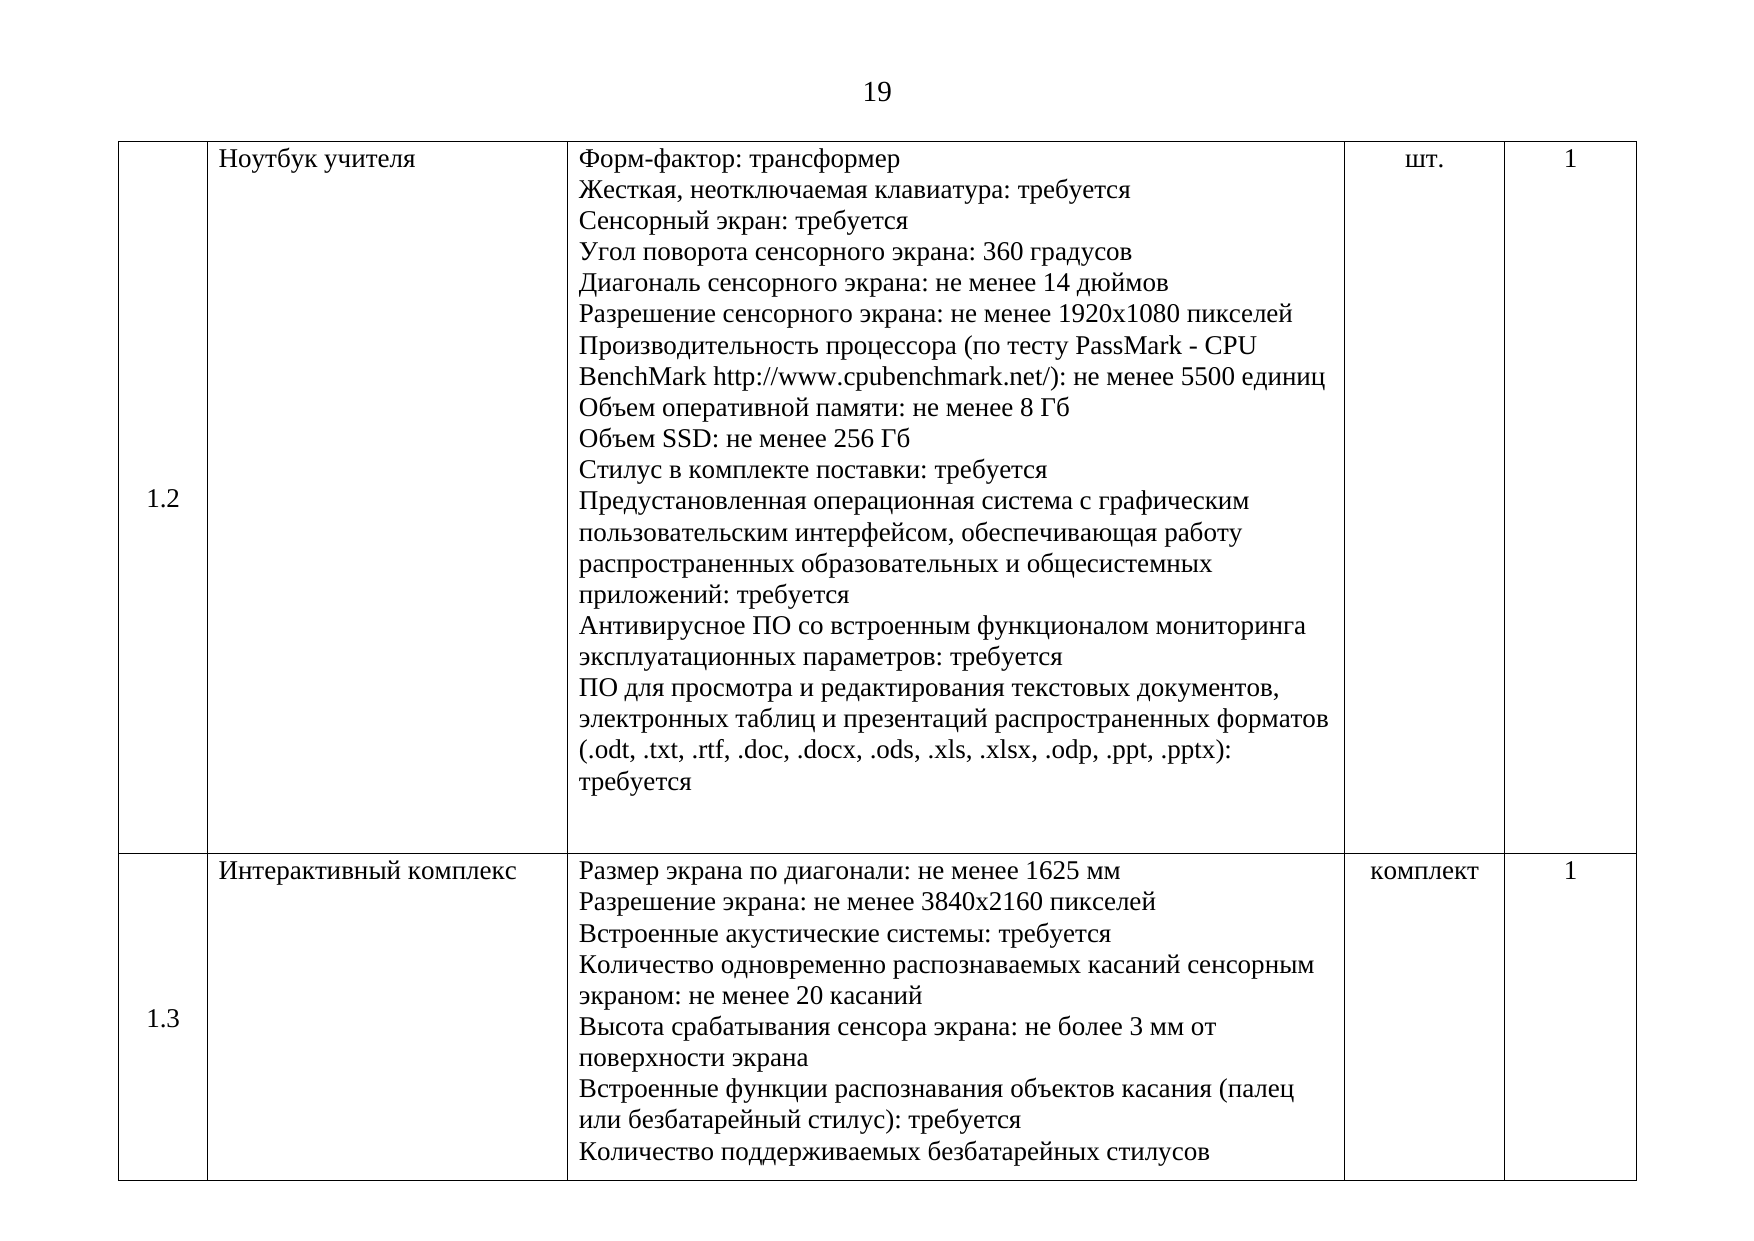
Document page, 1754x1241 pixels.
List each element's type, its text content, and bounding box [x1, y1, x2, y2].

table_cell Форм-фактор: трансформер Жесткая, неотключаемая клавиатура: требуется Сенсорный экран: требуется Угол поворота сенсорного экрана: 360 градусов Диагональ сенсорного экрана: не менее 14 дюймов Разрешение сенсорного экрана: не менее 1920х1080 пикселей Производительность процессора (по тесту PassMark - CPU ВenchMark http://www.cpubenchmark.net/): не менее 5500 единиц Объем оперативной памяти: не менее 8 Гб Объем SSD: не менее 256 Гб Стилус в комплекте поставки: требуется Предустановленная операционная система с графическим пользовательским интерфейсом, обеспечивающая работу распространенных образовательных и общесистемных приложений: требуется Антивирусное ПО со встроенным функционалом мониторинга эксплуатационных параметров: требуется ПО для просмотра и редактирования текстовых документов, электронных таблиц и презентаций распространенных форматов (.odt, .txt, .rtf, .doc, .docx, .ods, .xls, .xlsx, .odp, .ppt, .pptx): требуется [568, 142, 1344, 853]
table_cell Ноутбук учителя [208, 142, 567, 853]
table_cell 1.2 [119, 142, 207, 853]
table_cell шт. [1345, 142, 1504, 853]
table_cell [568, 854, 1344, 1180]
table_cell 1 [1505, 854, 1636, 1180]
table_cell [208, 854, 567, 1180]
table_cell 1 [1505, 142, 1636, 853]
table_cell комплект [1345, 854, 1504, 1180]
table_cell 1.3 [119, 854, 207, 1180]
